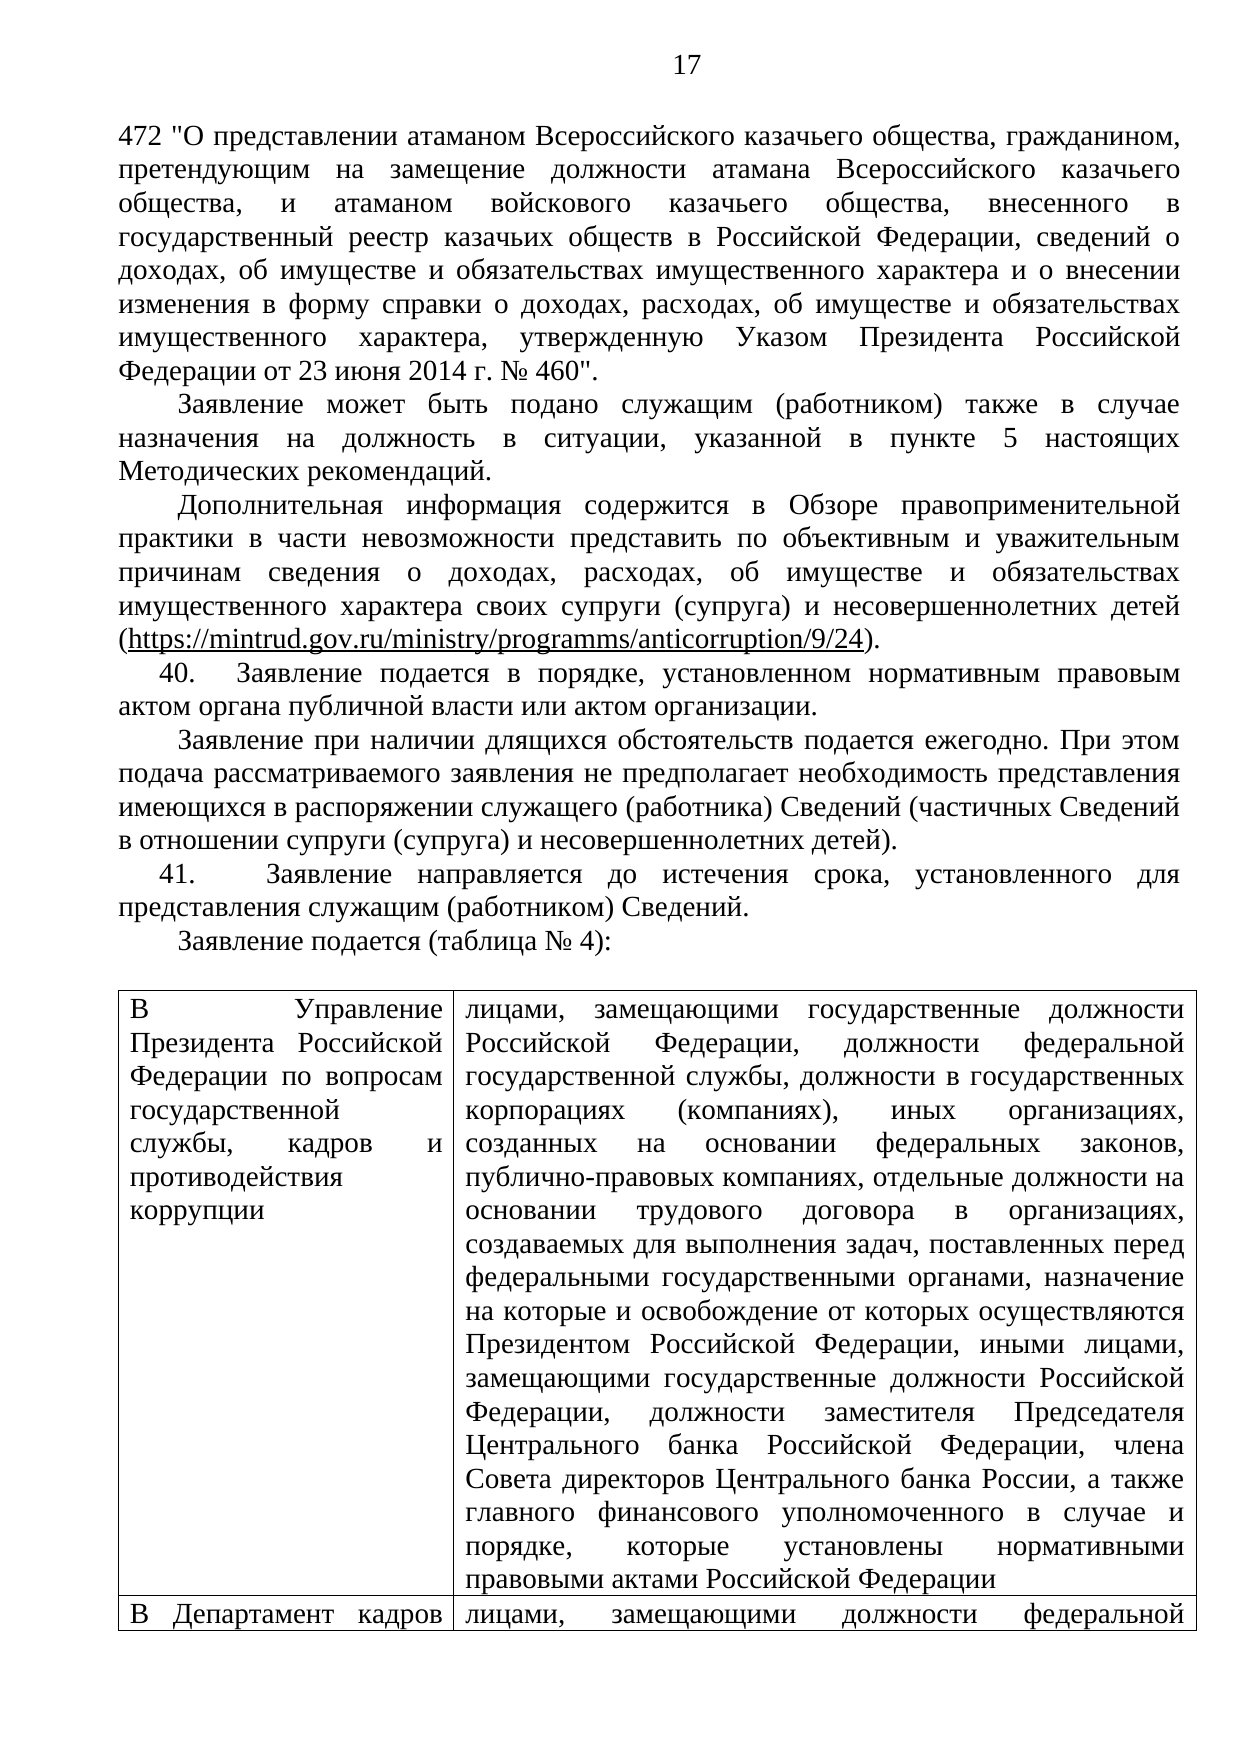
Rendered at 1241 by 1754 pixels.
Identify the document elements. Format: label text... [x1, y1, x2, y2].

list Заявление подается в порядке, установленном нормативным правовым актом органа публичной власти или актом организации. [118, 655, 1181, 722]
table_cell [119, 1596, 453, 1629]
table_header В Управление Президента Российской Федерации по вопросам государственной службы, кадров и противодействия коррупции [119, 991, 453, 1595]
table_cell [454, 1596, 1196, 1629]
list Дополнительная информация содержится в Обзоре правоприменительной практики в части невозможности представить по объективным и уважительным причинам сведения о доходах, расходах, об имуществе и обязательствах имущественного характера своих супруги (супруга) и несовершеннолетних детей (https://mintrud.gov.ru/ministry/programms/anticorruption/9/24). [118, 487, 1181, 655]
list Заявление может быть подано служащим (работником) также в случае назначения на должность в ситуации, указанной в пункте 5 настоящих Методических рекомендаций. [118, 386, 1181, 487]
table_header лицами, замещающими государственные должности Российской Федерации, должности федеральной государственной службы, должности в государственных корпорациях (компаниях), иных организациях, созданных на основании федеральных законов, публично-правовых компаниях, отдельные должности на основании трудового договора в организациях, создаваемых для выполнения задач, поставленных перед федеральными государственными органами, назначение на которые и освобождение от которых осуществляются Президентом Российской Федерации, иными лицами, замещающими государственные должности Российской Федерации, должности заместителя Председателя Центрального банка Российской Федерации, члена Совета директоров Центрального банка России, а также главного финансового уполномоченного в случае и порядке, которые установлены нормативными правовыми актами Российской Федерации [454, 991, 1196, 1595]
list Заявление направляется до истечения срока, установленного для представления служащим (работником) Сведений. [118, 856, 1181, 923]
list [118, 118, 1181, 386]
list Заявление при наличии длящихся обстоятельств подается ежегодно. При этом подача рассматриваемого заявления не предполагает необходимость представления имеющихся в распоряжении служащего (работника) Сведений (частичных Сведений в отношении супруги (супруга) и несовершеннолетних детей). [118, 722, 1181, 856]
list Заявление подается (таблица № 4): [118, 923, 1181, 957]
